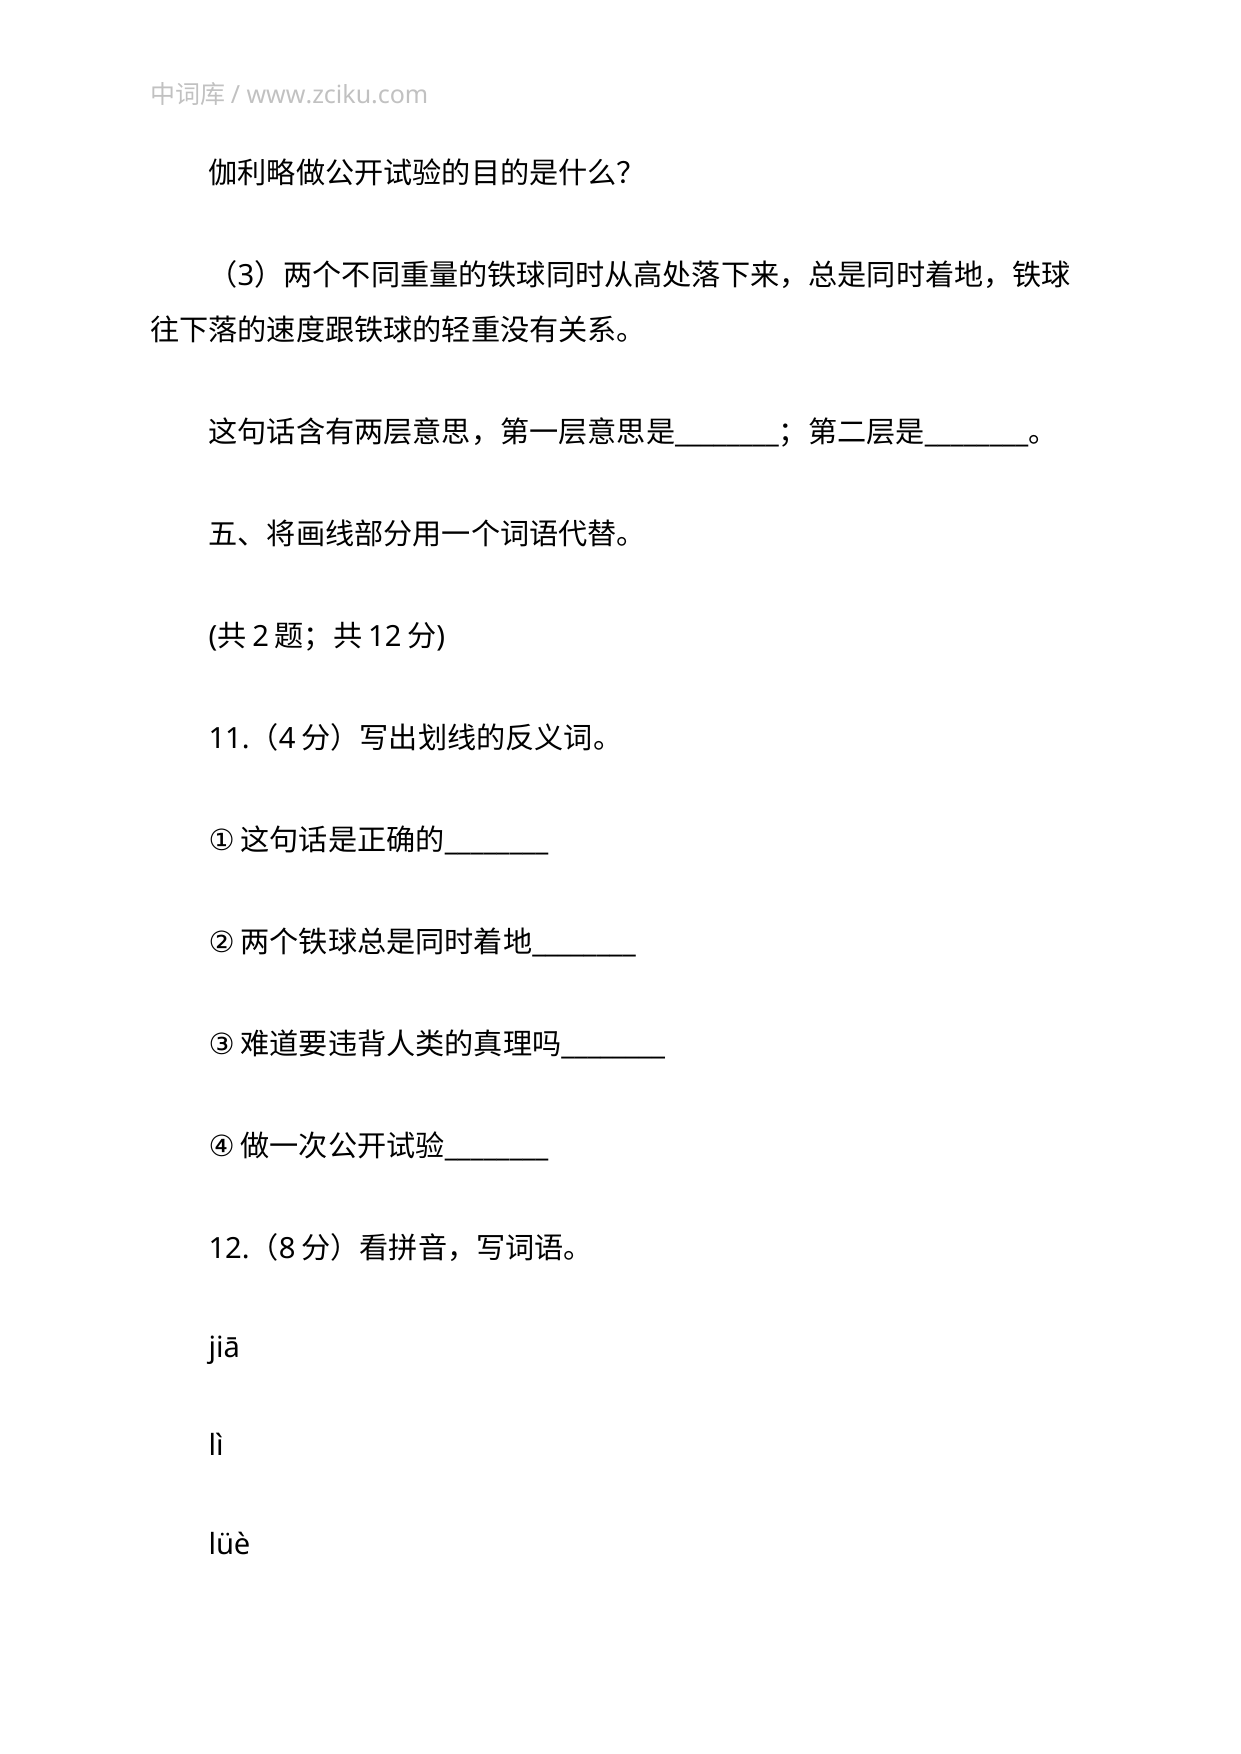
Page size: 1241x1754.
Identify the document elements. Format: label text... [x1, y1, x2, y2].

text jiā [150, 1326, 1090, 1366]
text 11.（4分）写出划线的反义词。 [150, 714, 1090, 757]
text (共2题；共12分) [150, 612, 1090, 655]
text ②两个铁球总是同时着地________ [150, 918, 1090, 961]
text ③难道要违背人类的真理吗________ [150, 1020, 1090, 1063]
text 伽利略做公开试验的目的是什么？ [150, 150, 1090, 192]
text 12.（8分）看拼音，写词语。 [150, 1224, 1090, 1267]
text 五、将画线部分用一个词语代替。 [150, 511, 1090, 553]
text 这句话含有两层意思，第一层意思是________；第二层是________。 [150, 408, 1090, 451]
text ①这句话是正确的________ [150, 816, 1090, 859]
text （3）两个不同重量的铁球同时从高处落下来，总是同时着地，铁球往下落的速度跟铁球的轻重没有关系。 [150, 252, 1090, 349]
text ④做一次公开试验________ [150, 1122, 1090, 1164]
text lì [150, 1424, 1090, 1464]
text lüè [150, 1523, 1090, 1563]
